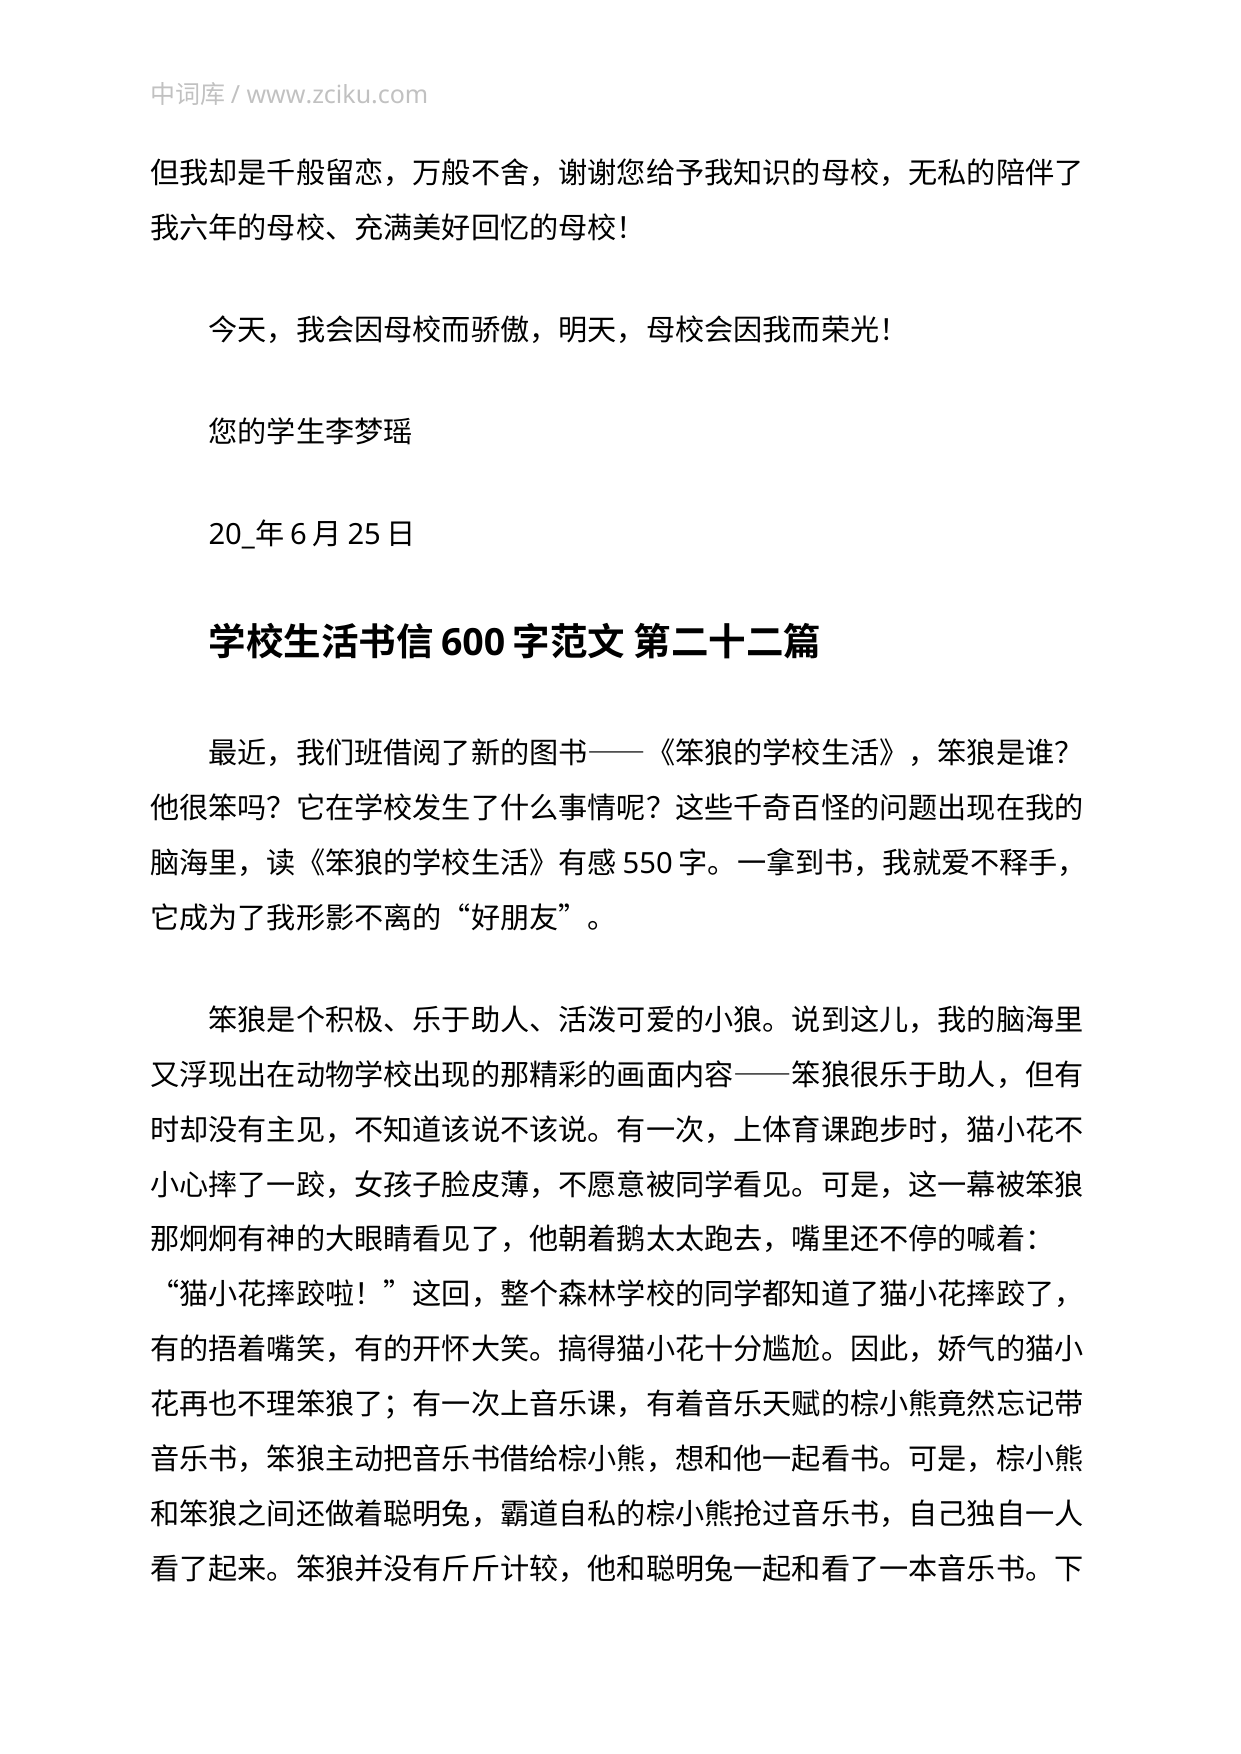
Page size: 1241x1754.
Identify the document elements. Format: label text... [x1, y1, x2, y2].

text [150, 150, 1090, 247]
text 20_年6月25日 [150, 510, 1090, 553]
text 学校生活书信600字范文 第二十二篇 [150, 612, 1090, 667]
text 今天，我会因母校而骄傲，明天，母校会因我而荣光！ [150, 307, 1090, 349]
text 您的学生李梦瑶 [150, 408, 1090, 451]
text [150, 996, 1090, 1588]
text 最近，我们班借阅了新的图书——《笨狼的学校生活》，笨狼是谁？他很笨吗？它在学校发生了什么事情呢？这些千奇百怪的问题出现在我的脑海里，读《笨狼的学校生活》有感550字。一拿到书，我就爱不释手，它成为了我形影不离的“好朋友”。 [150, 730, 1090, 937]
